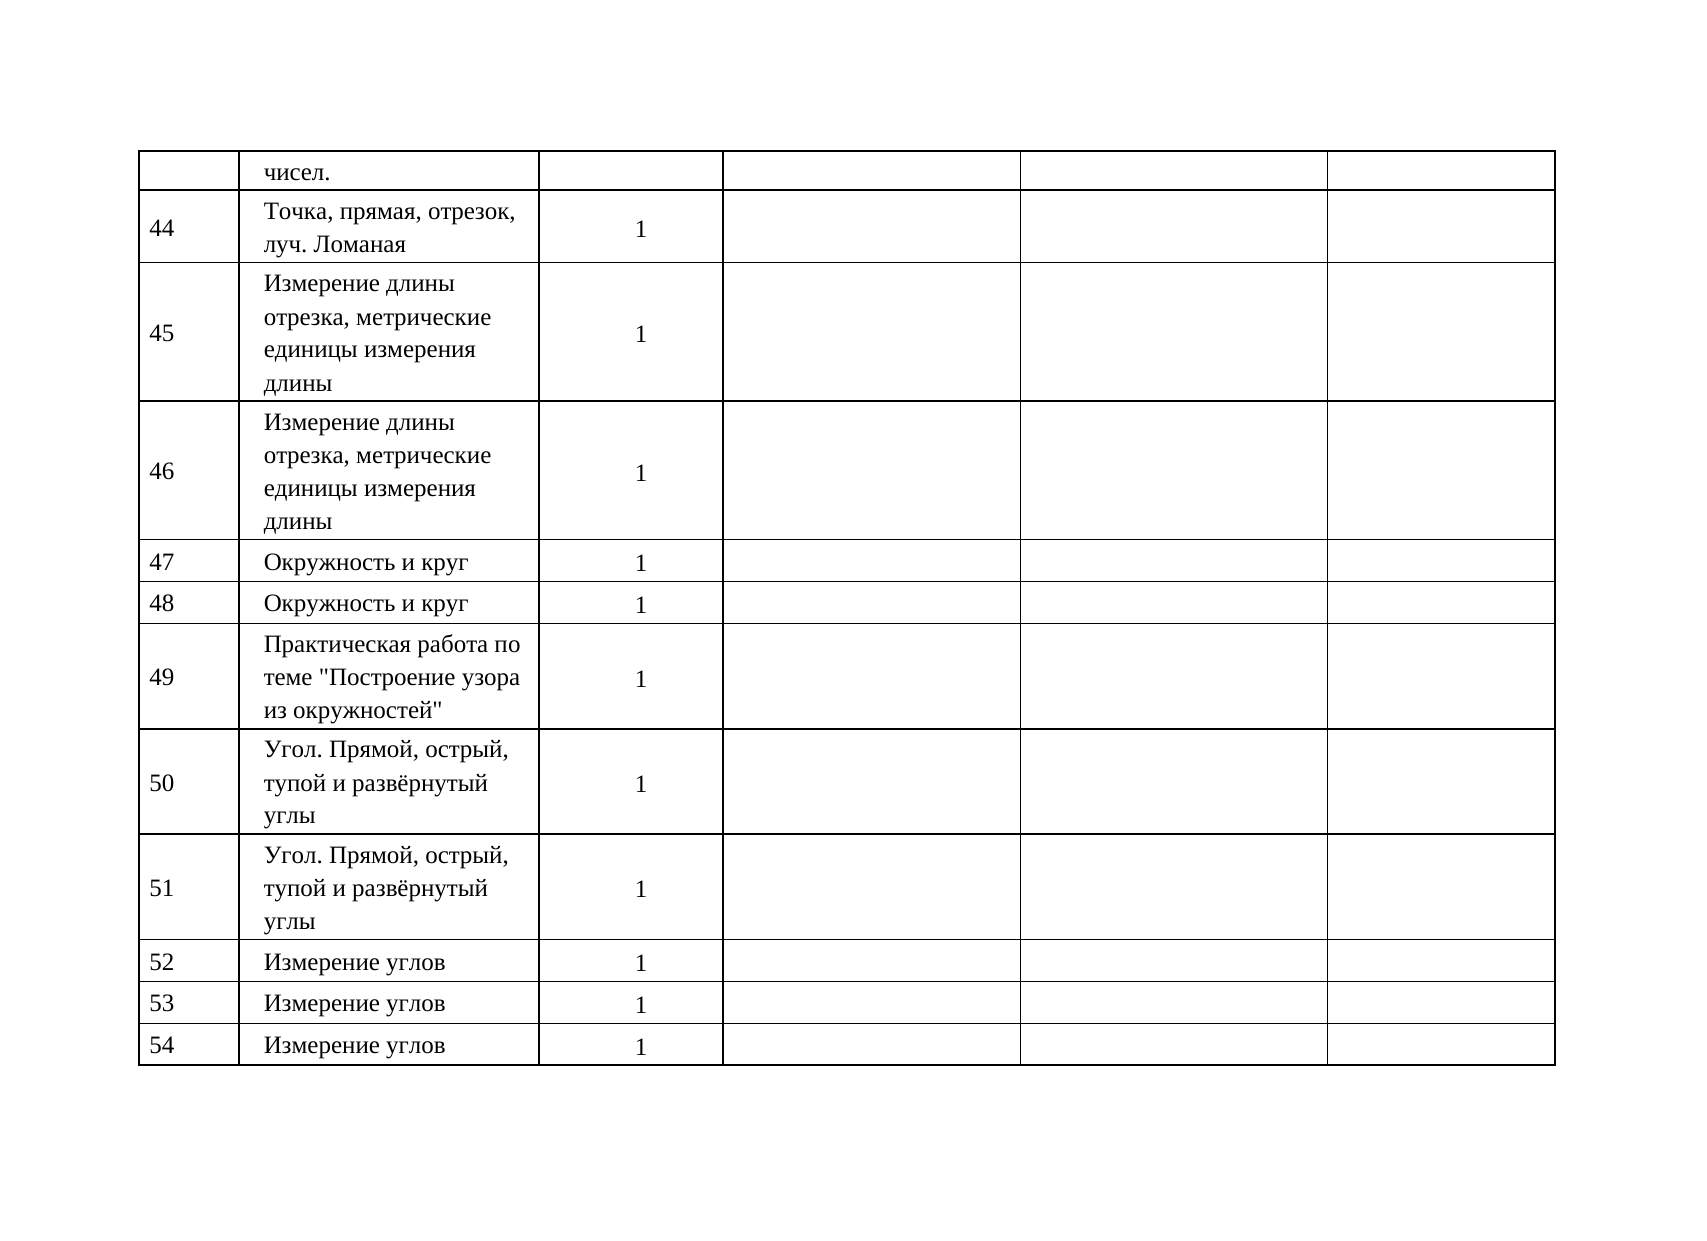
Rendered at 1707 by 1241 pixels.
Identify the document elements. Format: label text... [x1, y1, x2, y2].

table_cell [1328, 540, 1554, 581]
table_cell 1 [540, 152, 722, 189]
table_cell 1 [540, 835, 722, 939]
table_cell [1328, 730, 1554, 833]
table_cell [1328, 263, 1554, 400]
table_cell 1 [540, 1024, 722, 1064]
table_cell [1328, 402, 1554, 539]
table_cell [724, 940, 1020, 981]
table_cell Угол. Прямой, острый, тупой и развёрнутый углы [240, 835, 538, 939]
table_cell 52 [140, 940, 238, 981]
table_cell [1021, 191, 1327, 262]
table_cell 1 [540, 730, 722, 833]
table_cell 44 [140, 191, 238, 262]
table_cell 47 [140, 540, 238, 581]
table_cell 48 [140, 582, 238, 622]
table_cell [1021, 1024, 1327, 1064]
table_cell [1021, 582, 1327, 622]
table_cell [1328, 624, 1554, 728]
table_cell 46 [140, 402, 238, 539]
table_cell 53 [140, 982, 238, 1022]
table_cell [724, 1024, 1020, 1064]
table_cell 45 [140, 263, 238, 400]
table_cell Практическая работа по теме "Построение узора из окружностей" [240, 624, 538, 728]
table_cell [1021, 263, 1327, 400]
table_cell 54 [140, 1024, 238, 1064]
table_cell Измерение длины отрезка, метрические единицы измерения длины [240, 263, 538, 400]
table_cell [1328, 835, 1554, 939]
table_cell [724, 730, 1020, 833]
table_cell Измерение длины отрезка, метрические единицы измерения длины [240, 402, 538, 539]
table_cell [1021, 730, 1327, 833]
table_cell [1328, 1024, 1554, 1064]
table_cell [1328, 982, 1554, 1022]
table_cell [724, 582, 1020, 622]
table_cell [1021, 152, 1327, 189]
table_cell 1 [540, 624, 722, 728]
table_cell 1 [540, 582, 722, 622]
table_cell 49 [140, 624, 238, 728]
table_cell [1328, 940, 1554, 981]
table_cell [1021, 624, 1327, 728]
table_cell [240, 152, 538, 189]
table_cell 1 [724, 152, 1020, 189]
table_cell [724, 540, 1020, 581]
table_cell 43 [140, 152, 238, 189]
table_cell [1021, 402, 1327, 539]
table_cell 1 [540, 940, 722, 981]
table_cell [1021, 835, 1327, 939]
table_cell Измерение углов [240, 982, 538, 1022]
table_cell [1328, 152, 1554, 189]
table_cell [1021, 982, 1327, 1022]
table_cell [724, 263, 1020, 400]
table_cell Измерение углов [240, 1024, 538, 1064]
table_cell Точка, прямая, отрезок, луч. Ломаная [240, 191, 538, 262]
table_cell 1 [540, 191, 722, 262]
table_cell [1328, 191, 1554, 262]
table_cell Окружность и круг [240, 582, 538, 622]
table_cell [724, 624, 1020, 728]
table_cell [724, 402, 1020, 539]
table_cell 50 [140, 730, 238, 833]
table_cell Угол. Прямой, острый, тупой и развёрнутый углы [240, 730, 538, 833]
table_cell 1 [540, 402, 722, 539]
table_cell 1 [540, 982, 722, 1022]
table_cell [1328, 582, 1554, 622]
table_cell Окружность и круг [240, 540, 538, 581]
table_cell 1 [540, 263, 722, 400]
table_cell [724, 835, 1020, 939]
table_cell 51 [140, 835, 238, 939]
table_cell [1021, 940, 1327, 981]
table_cell Измерение углов [240, 940, 538, 981]
table_cell [1021, 540, 1327, 581]
table_cell [724, 982, 1020, 1022]
table_cell 1 [540, 540, 722, 581]
table_cell [724, 191, 1020, 262]
